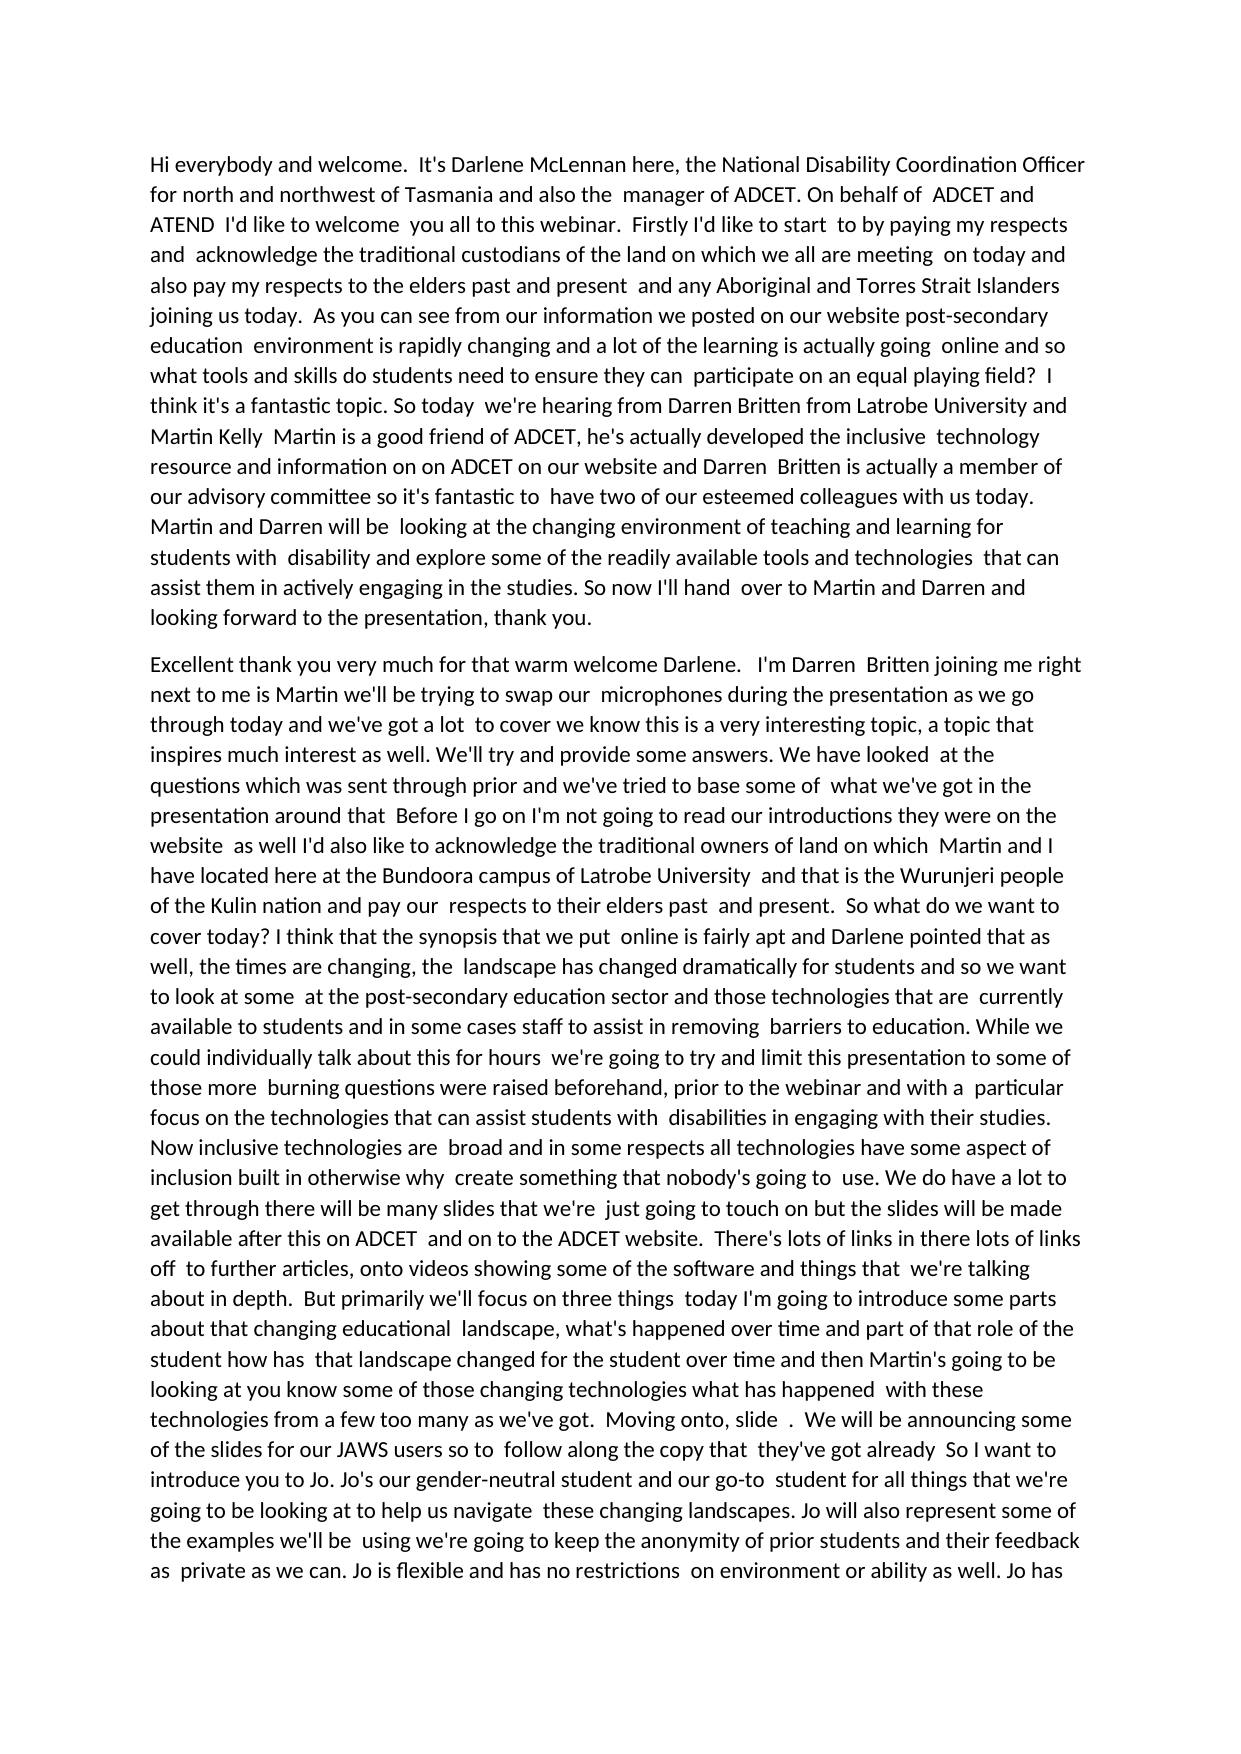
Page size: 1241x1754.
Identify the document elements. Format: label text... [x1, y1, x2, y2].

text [150, 650, 1090, 1584]
text Hi everybody and welcome. It's Darlene McLennan here, the National Disability Coordination Officer for north and northwest of Tasmania and also the manager of ADCET. On behalf of ADCET and ATEND I'd like to welcome you all to this webinar. Firstly I'd like to start to by paying my respects and acknowledge the traditional custodians of the land on which we all are meeting on today and also pay my respects to the elders past and present and any Aboriginal and Torres Strait Islanders joining us today. As you can see from our information we posted on our website post-secondary education environment is rapidly changing and a lot of the learning is actually going online and so what tools and skills do students need to ensure they can participate on an equal playing field? I think it's a fantastic topic. So today we're hearing from Darren Britten from Latrobe University and Martin Kelly Martin is a good friend of ADCET, he's actually developed the inclusive technology resource and information on on ADCET on our website and Darren Britten is actually a member of our advisory committee so it's fantastic to have two of our esteemed colleagues with us today. Martin and Darren will be looking at the changing environment of teaching and learning for students with disability and explore some of the readily available tools and technologies that can assist them in actively engaging in the studies. So now I'll hand over to Martin and Darren and looking forward to the presentation, thank you. [150, 150, 1090, 631]
